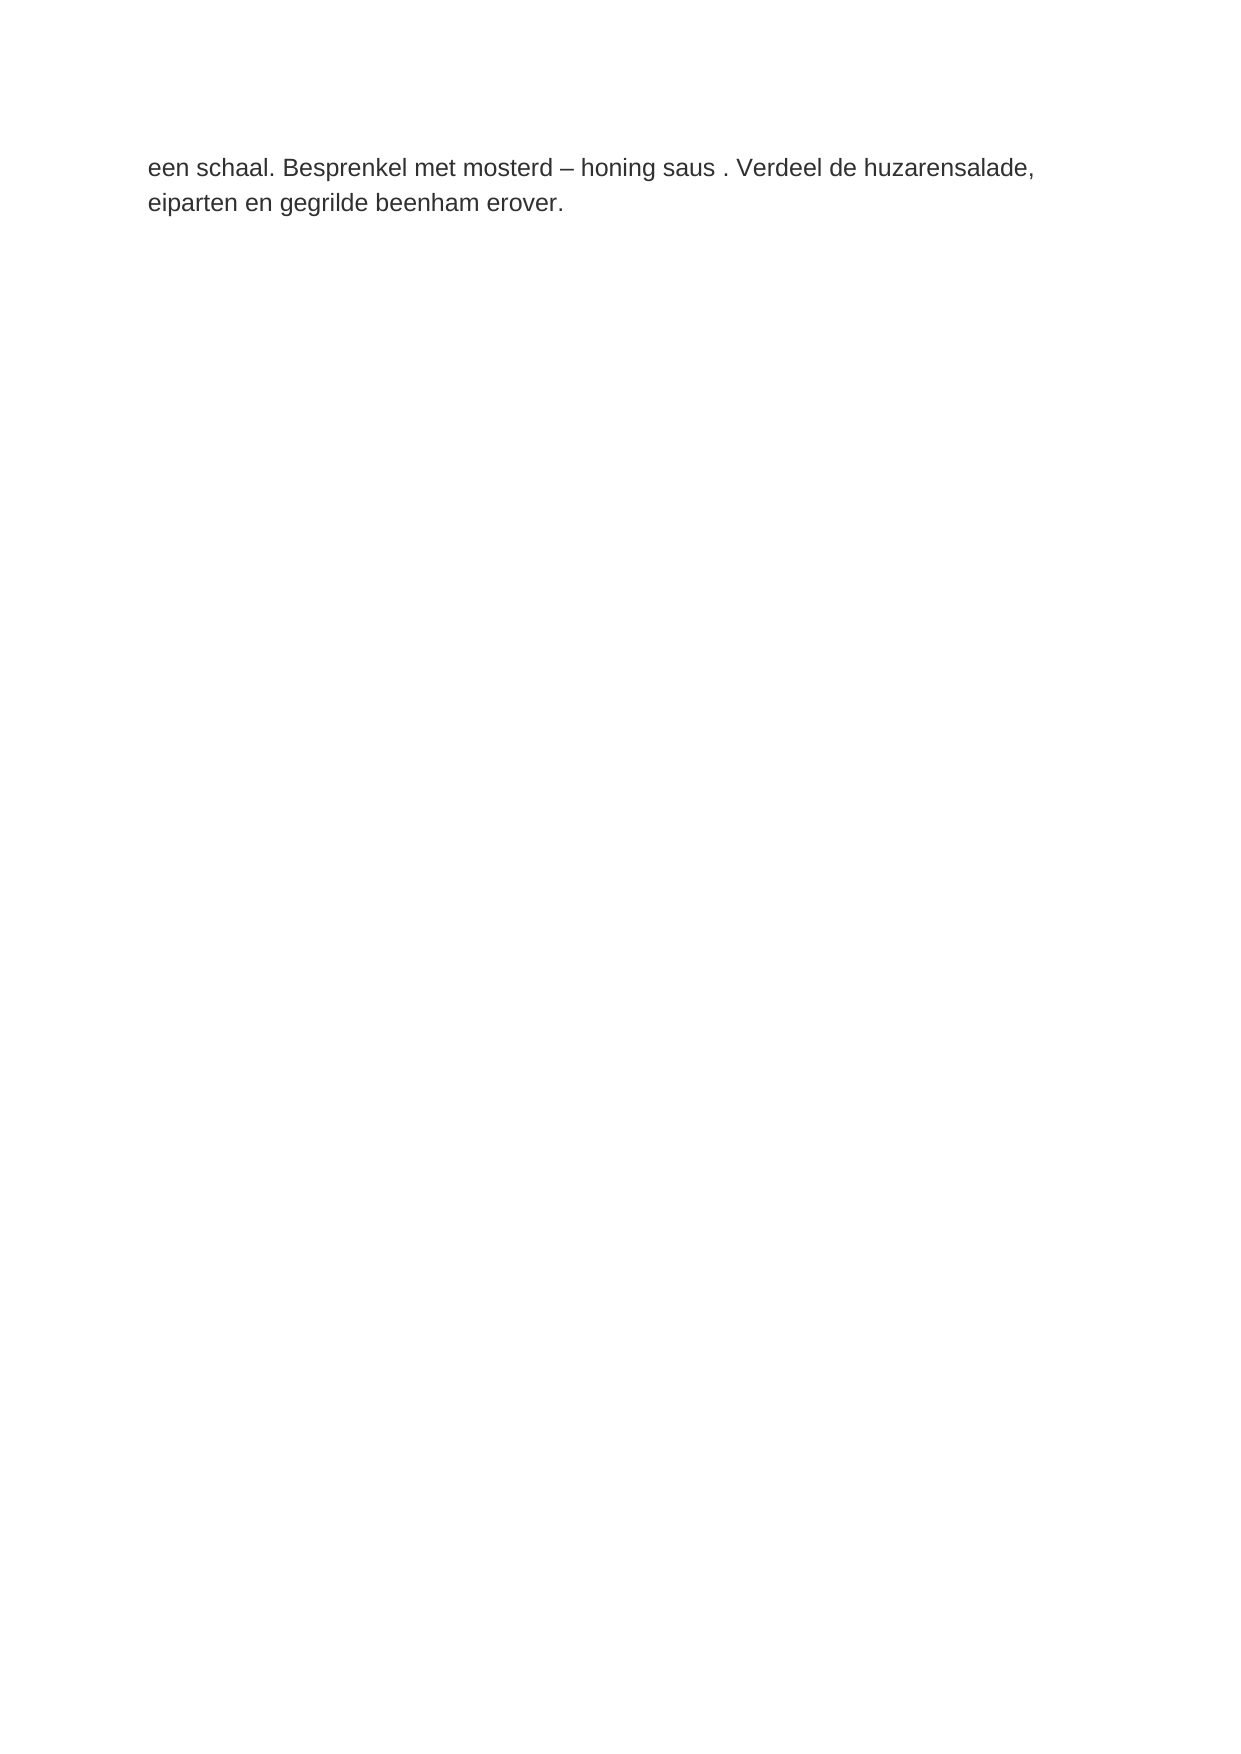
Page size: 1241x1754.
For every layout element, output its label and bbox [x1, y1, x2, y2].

list [110, 148, 1093, 216]
